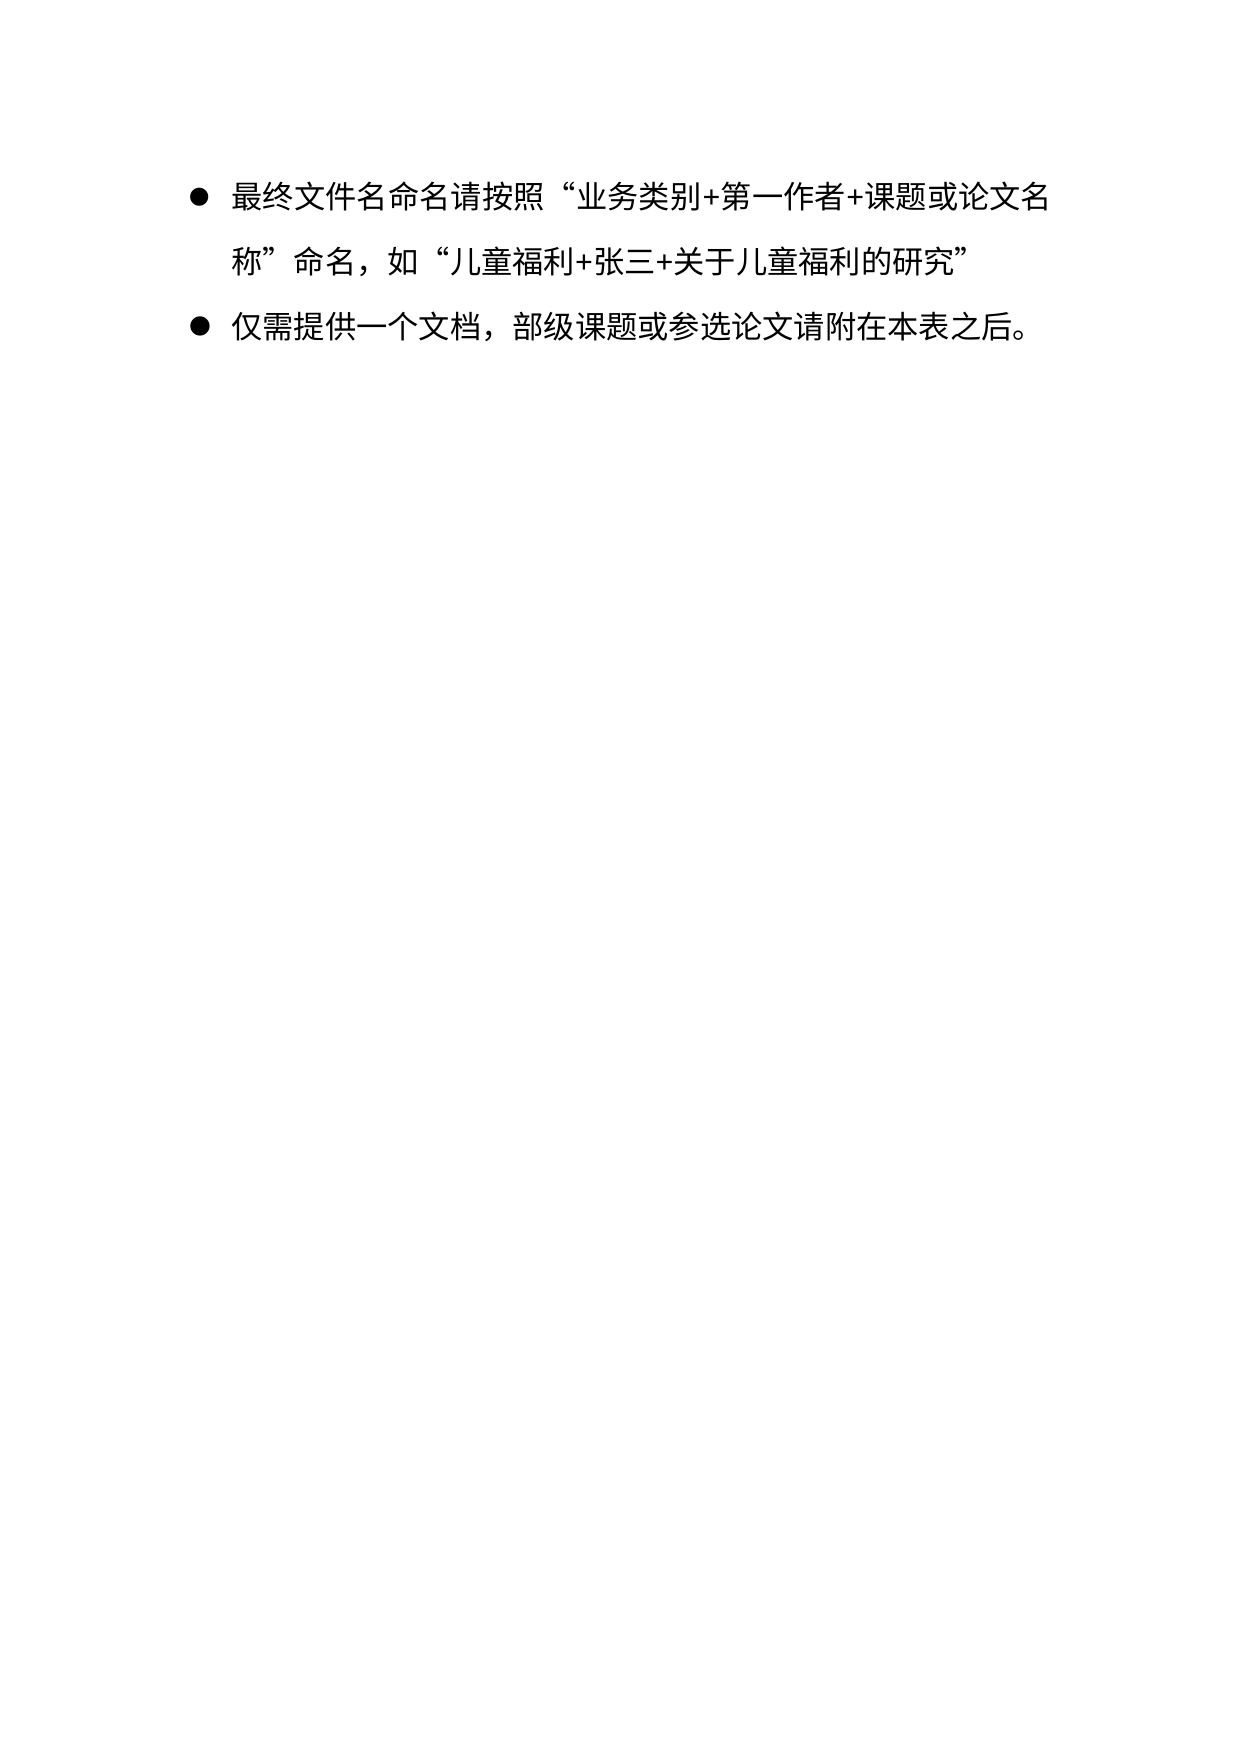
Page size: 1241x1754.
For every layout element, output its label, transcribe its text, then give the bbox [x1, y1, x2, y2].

list 最终文件名命名请按照“业务类别+第一作者+课题或论文名称”命名，如“儿童福利+张三+关于儿童福利的研究” [187, 162, 1053, 292]
list 仅需提供一个文档，部级课题或参选论文请附在本表之后。 [187, 292, 1053, 357]
